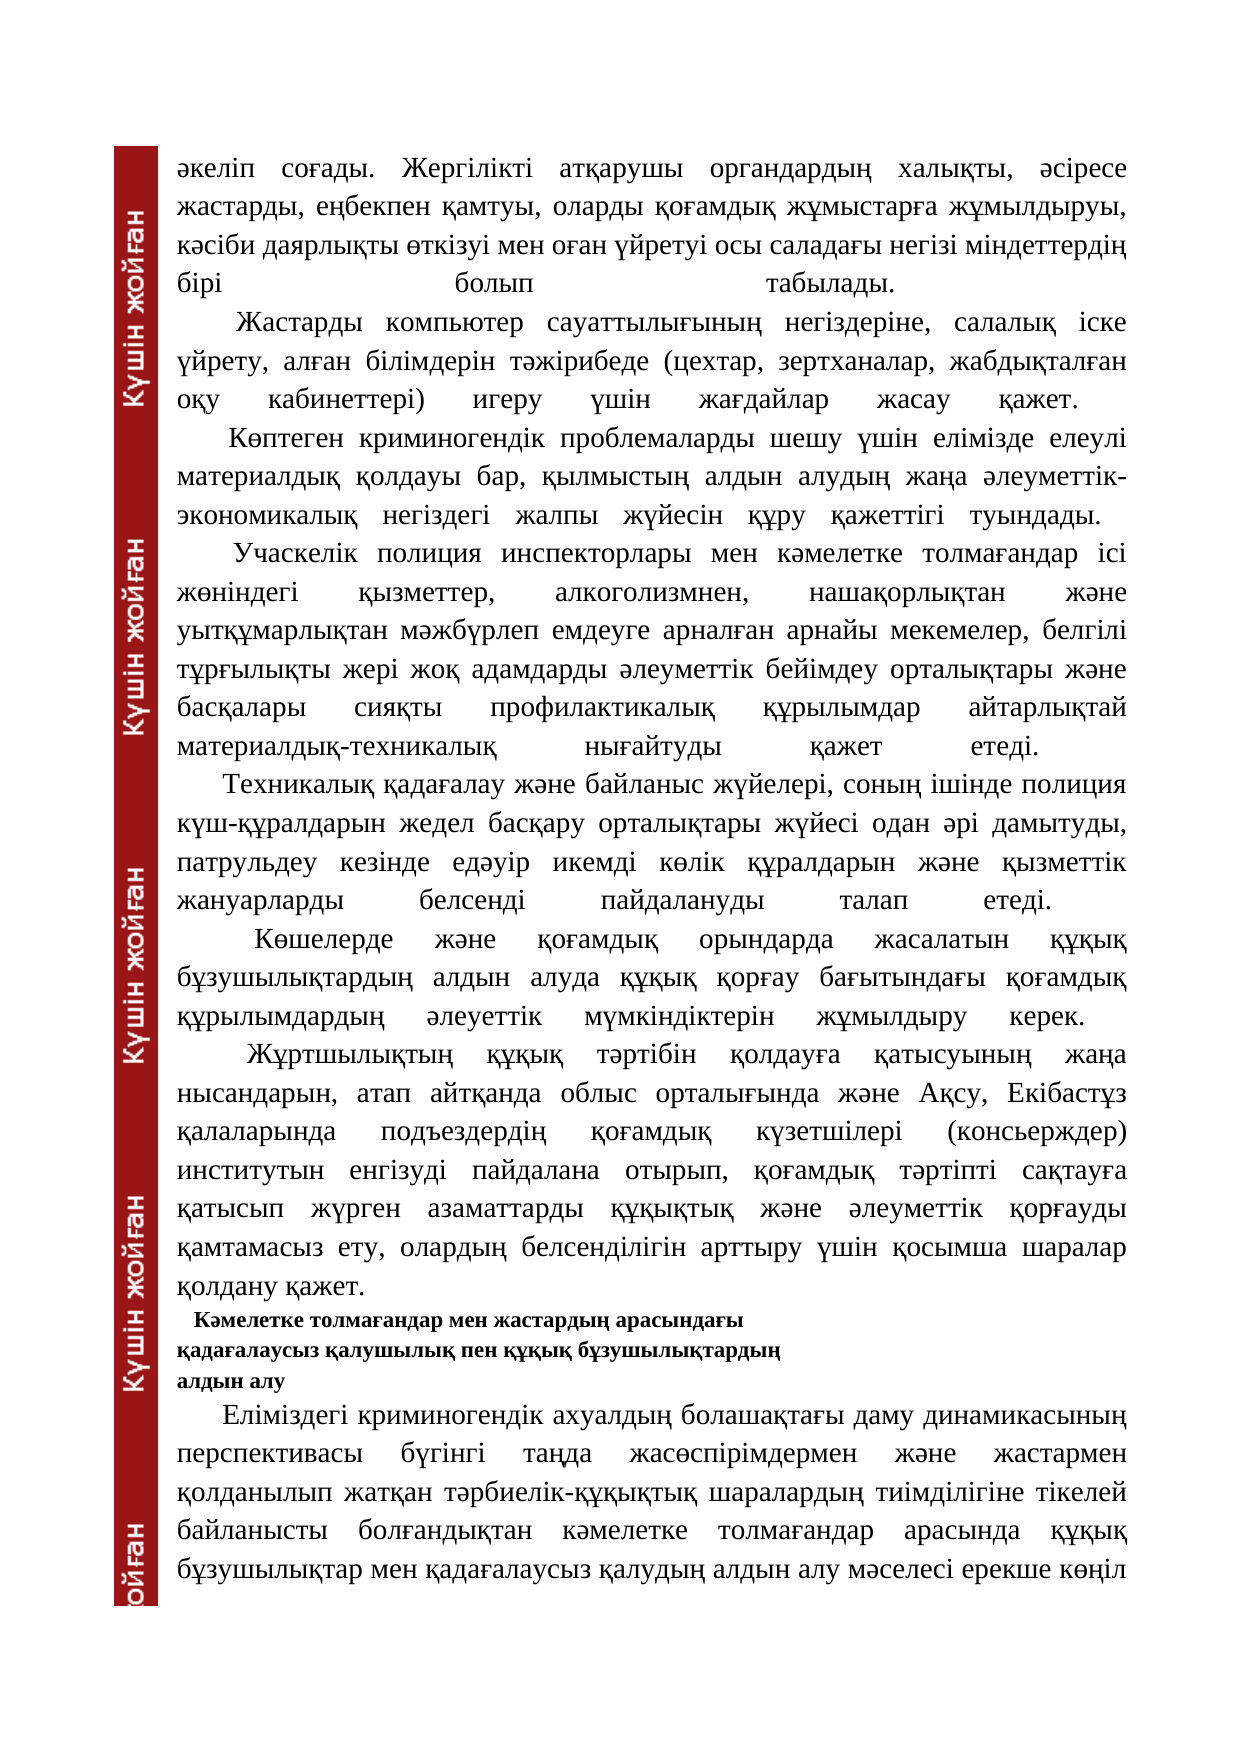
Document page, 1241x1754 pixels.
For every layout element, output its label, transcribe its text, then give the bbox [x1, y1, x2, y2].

picture [114, 1301, 158, 1306]
picture [114, 146, 158, 150]
text Кәмелетке толмағандар мен жастардың арасындағы қадағалаусыз қалушылық пен құқық бұзушылықтардың алдын алу [112, 1306, 1128, 1393]
picture [114, 1393, 158, 1397]
picture [114, 1584, 158, 1606]
